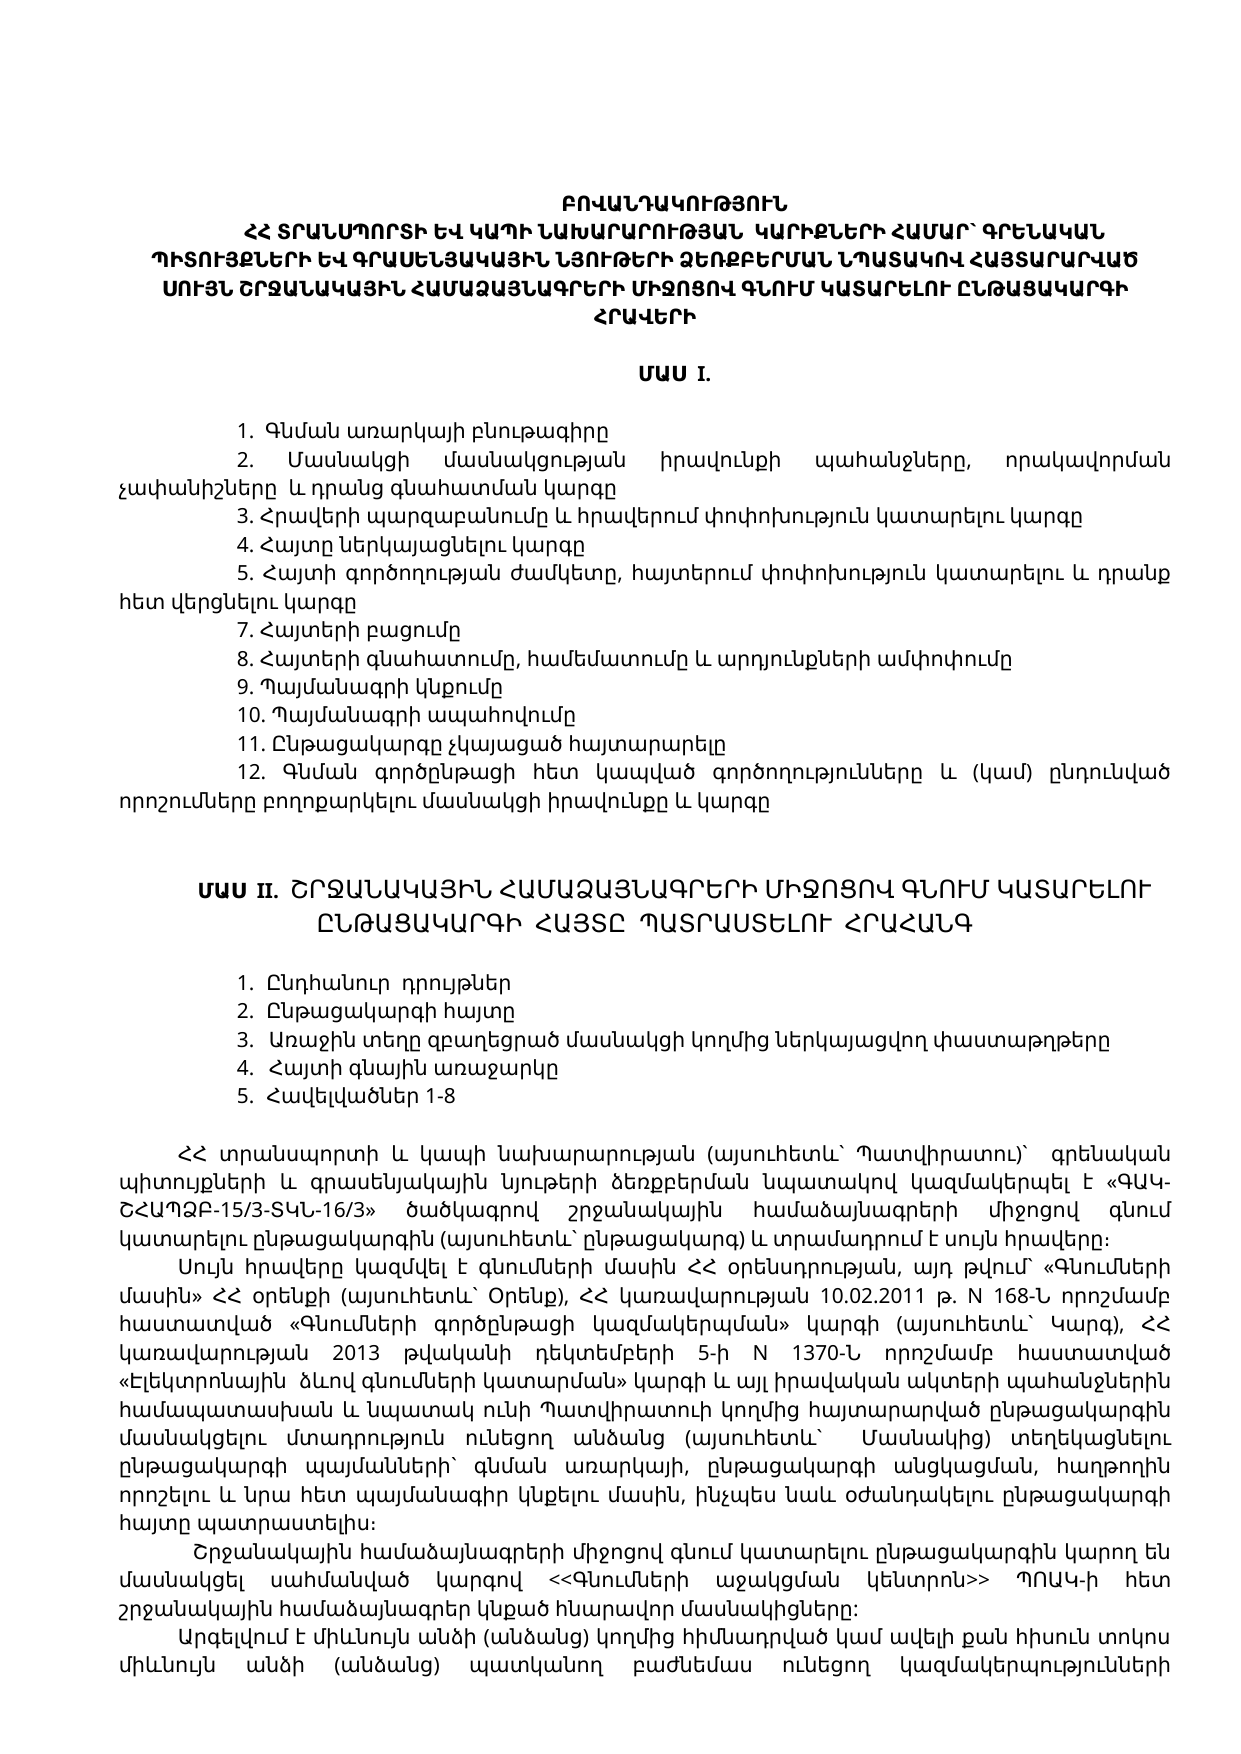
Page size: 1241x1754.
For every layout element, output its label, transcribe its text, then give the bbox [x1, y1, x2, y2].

text 3. Առաջին տեղը զբաղեցրած մասնակցի կողմից ներկայացվող փաստաթղթերը [237, 1025, 1171, 1053]
text 4. Հայտը ներկայացնելու կարգը [118, 530, 1171, 558]
text Սույն հրավերը կազմվել է գնումների մասին ՀՀ օրենսդրության, այդ թվում` «Գնումների մասին» ՀՀ օրենքի (այսուհետև` Օրենք), ՀՀ կառավարության 10.02.2011 թ. N 168-Ն որոշմամբ հաստատված «Գնումների գործընթացի կազմակերպման» կարգի (այսուհետև` Կարգ), ՀՀ կառավարության 2013 թվականի դեկտեմբերի 5-ի N 1370-Ն որոշմամբ հաստատված «Էլեկտրոնային ձևով գնումների կատարման» կարգի և այլ իրավական ակտերի պահանջներին համապատասխան և նպատակ ունի Պատվիրատուի կողմից հայտարարված ընթացակարգին մասնակցելու մտադրություն ունեցող անձանց (այսուհետև` Մասնակից) տեղեկացնելու ընթացակարգի պայմանների` գնման առարկայի, ընթացակարգի անցկացման, հաղթողին որոշելու և նրա հետ պայմանագիր կնքելու մասին, ինչպես նաև օժանդակելու ընթացակարգի հայտը պատրաստելիս։ [118, 1252, 1171, 1537]
text 10. Պայմանագրի ապահովումը [118, 701, 1171, 729]
text 5. Հավելվածներ 1-8 [118, 1082, 1171, 1110]
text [118, 1622, 1171, 1679]
text ՀՀ տրանսպորտի և կապի նախարարության (այսուհետև` Պատվիրատու)` գրենական պիտույքների և գրասենյակային նյութերի ձեռքբերման նպատակով կազմակերպել է «ԳԱԿ-ՇՀԱՊՁԲ-15/3-ՏԿՆ-16/3» ծածկագրով շրջանակային համաձայնագրերի միջոցով գնում կատարելու ընթացակարգին (այսուհետև` ընթացակարգ) և տրամադրում է սույն հրավերը։ [118, 1139, 1171, 1252]
text 1. Ընդհանուր դրույթներ [118, 968, 1171, 996]
text 2. Ընթացակարգի հայտը [118, 996, 1171, 1025]
text ՄԱՍ I. [118, 359, 1171, 388]
text 2. Մասնակցի մասնակցության իրավունքի պահանջները, որակավորման չափանիշները և դրանց գնահատման կարգը [118, 445, 1171, 502]
text 11. Ընթացակարգը չկայացած հայտարարելը [118, 729, 1171, 757]
text 3. Հրավերի պարզաբանումը և հրավերում փոփոխություն կատարելու կարգը [118, 502, 1171, 530]
text Շրջանակային համաձայնագրերի միջոցով գնում կատարելու ընթացակարգին կարող են մասնակցել սահմանված կարգով <<Գնումների աջակցման կենտրոն>> ՊՈԱԿ-ի հետ շրջանակային համաձայնագրեր կնքած հնարավոր մասնակիցները: [118, 1537, 1171, 1622]
text 1. Գնման առարկայի բնութագիրը [118, 416, 1171, 445]
text ՄԱՍ II. ՇՐՋԱՆԱԿԱՅԻՆ ՀԱՄԱՁԱՅՆԱԳՐԵՐԻ ՄԻՋՈՑՈՎ ԳՆՈՒՄ ԿԱՏԱՐԵԼՈՒ ԸՆԹԱՑԱԿԱՐԳԻ ՀԱՅՏԸ ՊԱՏՐԱՍՏԵԼՈՒ ՀՐԱՀԱՆԳ [118, 871, 1171, 939]
text 12. Գնման գործընթացի հետ կապված գործողությունները և (կամ) ընդունված որոշումները բողոքարկելու մասնակցի իրավունքը և կարգը [118, 757, 1171, 814]
text 4. Հայտի գնային առաջարկը [237, 1053, 1171, 1082]
text 9. Պայմանագրի կնքումը [118, 672, 1171, 701]
text 8. Հայտերի գնահատումը, համեմատումը և արդյունքների ամփոփումը [118, 644, 1171, 672]
text ՀՀ ՏՐԱՆՍՊՈՐՏԻ ԵՎ ԿԱՊԻ ՆԱԽԱՐԱՐՈՒԹՅԱՆ ԿԱՐԻՔՆԵՐԻ ՀԱՄԱՐ` ԳՐԵՆԱԿԱՆ ՊԻՏՈՒՅՔՆԵՐԻ ԵՎ ԳՐԱՍԵՆՅԱԿԱՅԻՆ ՆՅՈՒԹԵՐԻ ՁԵՌՔԲԵՐՄԱՆ ՆՊԱՏԱԿՈՎ ՀԱՅՏԱՐԱՐՎԱԾ ՍՈՒՅՆ ՇՐՋԱՆԱԿԱՅԻՆ ՀԱՄԱՁԱՅՆԱԳՐԵՐԻ ՄԻՋՈՑՈՎ ԳՆՈՒՄ ԿԱՏԱՐԵԼՈՒ ԸՆԹԱՑԱԿԱՐԳԻ ՀՐԱՎԵՐԻ [118, 217, 1171, 331]
text 5. Հայտի գործողության ժամկետը, հայտերում փոփոխություն կատարելու և դրանք հետ վերցնելու կարգը [118, 558, 1171, 615]
text 7. Հայտերի բացումը [118, 615, 1171, 644]
text ԲՈՎԱՆԴԱԿՈՒԹՅՈՒՆ [118, 189, 1171, 217]
